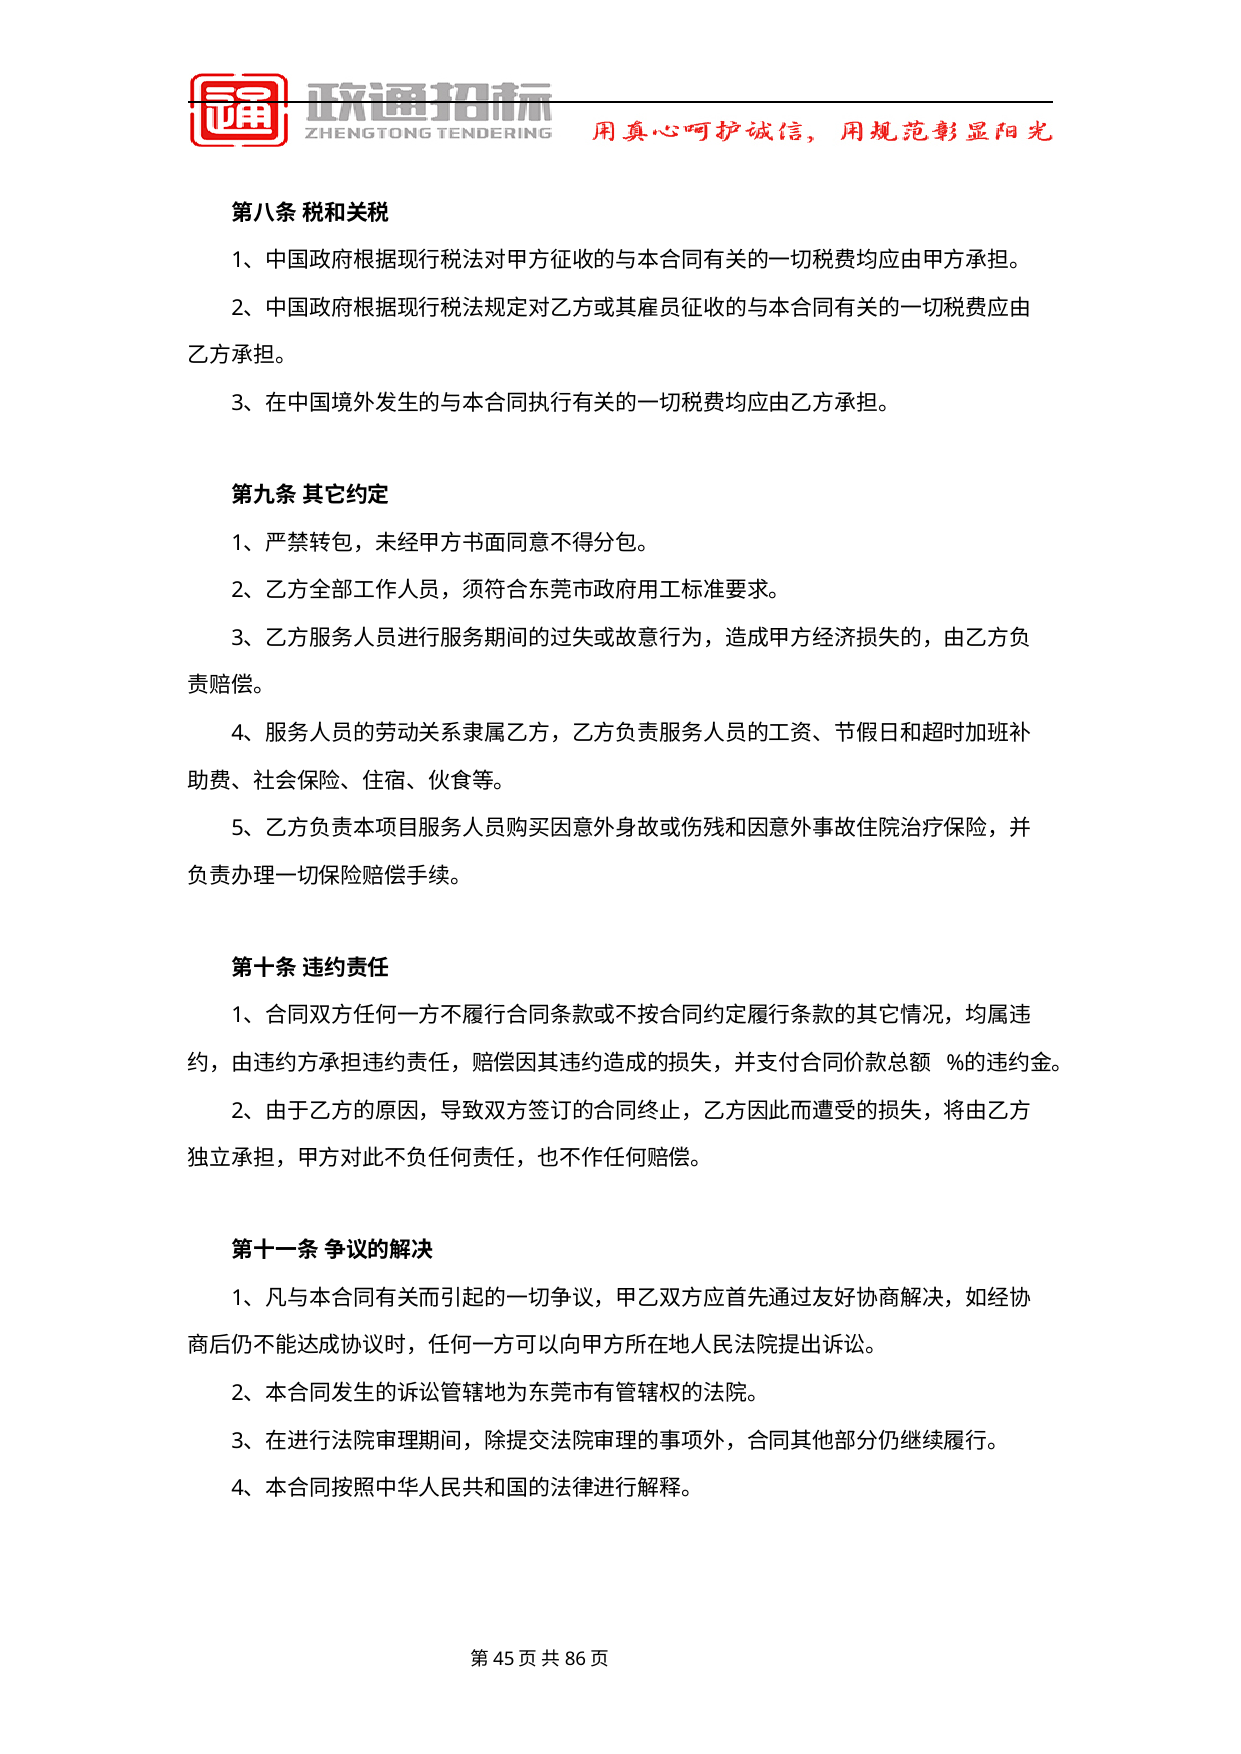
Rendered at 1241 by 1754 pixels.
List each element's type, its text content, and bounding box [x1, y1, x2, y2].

text 3、在中国境外发生的与本合同执行有关的一切税费均应由乙方承担。 [187, 385, 1053, 417]
text 1、严禁转包，未经甲方书面同意不得分包。 [187, 525, 1053, 556]
text 第九条 其它约定 [187, 477, 1053, 509]
text 3、在进行法院审理期间，除提交法院审理的事项外，合同其他部分仍继续履行。 [187, 1423, 1053, 1454]
picture [188, 103, 1053, 147]
text 1、凡与本合同有关而引起的一切争议，甲乙双方应首先通过友好协商解决，如经协商后仍不能达成协议时，任何一方可以向甲方所在地人民法院提出诉讼。 [187, 1280, 1053, 1359]
text 2、乙方全部工作人员，须符合东莞市政府用工标准要求。 [187, 572, 1053, 604]
text 1、合同双方任何一方不履行合同条款或不按合同约定履行条款的其它情况，均属违约，由违约方承担违约责任，赔偿因其违约造成的损失，并支付合同价款总额 %的违约金。 [187, 997, 1053, 1077]
text 2、中国政府根据现行税法规定对乙方或其雇员征收的与本合同有关的一切税费应由乙方承担。 [187, 290, 1053, 369]
text 第十条 违约责任 [187, 950, 1053, 982]
text 第八条 税和关税 [187, 195, 1053, 226]
text 4、服务人员的劳动关系隶属乙方，乙方负责服务人员的工资、节假日和超时加班补助费、社会保险、住宿、伙食等。 [187, 715, 1053, 794]
picture [188, 73, 1053, 101]
text 3、乙方服务人员进行服务期间的过失或故意行为，造成甲方经济损失的，由乙方负责赔偿。 [187, 620, 1053, 699]
text 1、中国政府根据现行税法对甲方征收的与本合同有关的一切税费均应由甲方承担。 [187, 242, 1053, 274]
text 2、由于乙方的原因，导致双方签订的合同终止，乙方因此而遭受的损失，将由乙方独立承担，甲方对此不负任何责任，也不作任何赔偿。 [187, 1093, 1053, 1172]
text 5、乙方负责本项目服务人员购买因意外身故或伤残和因意外事故住院治疗保险，并负责办理一切保险赔偿手续。 [187, 810, 1053, 889]
text 2、本合同发生的诉讼管辖地为东莞市有管辖权的法院。 [187, 1375, 1053, 1407]
text 第十一条 争议的解决 [187, 1232, 1053, 1264]
text 4、本合同按照中华人民共和国的法律进行解释。 [187, 1470, 1053, 1502]
